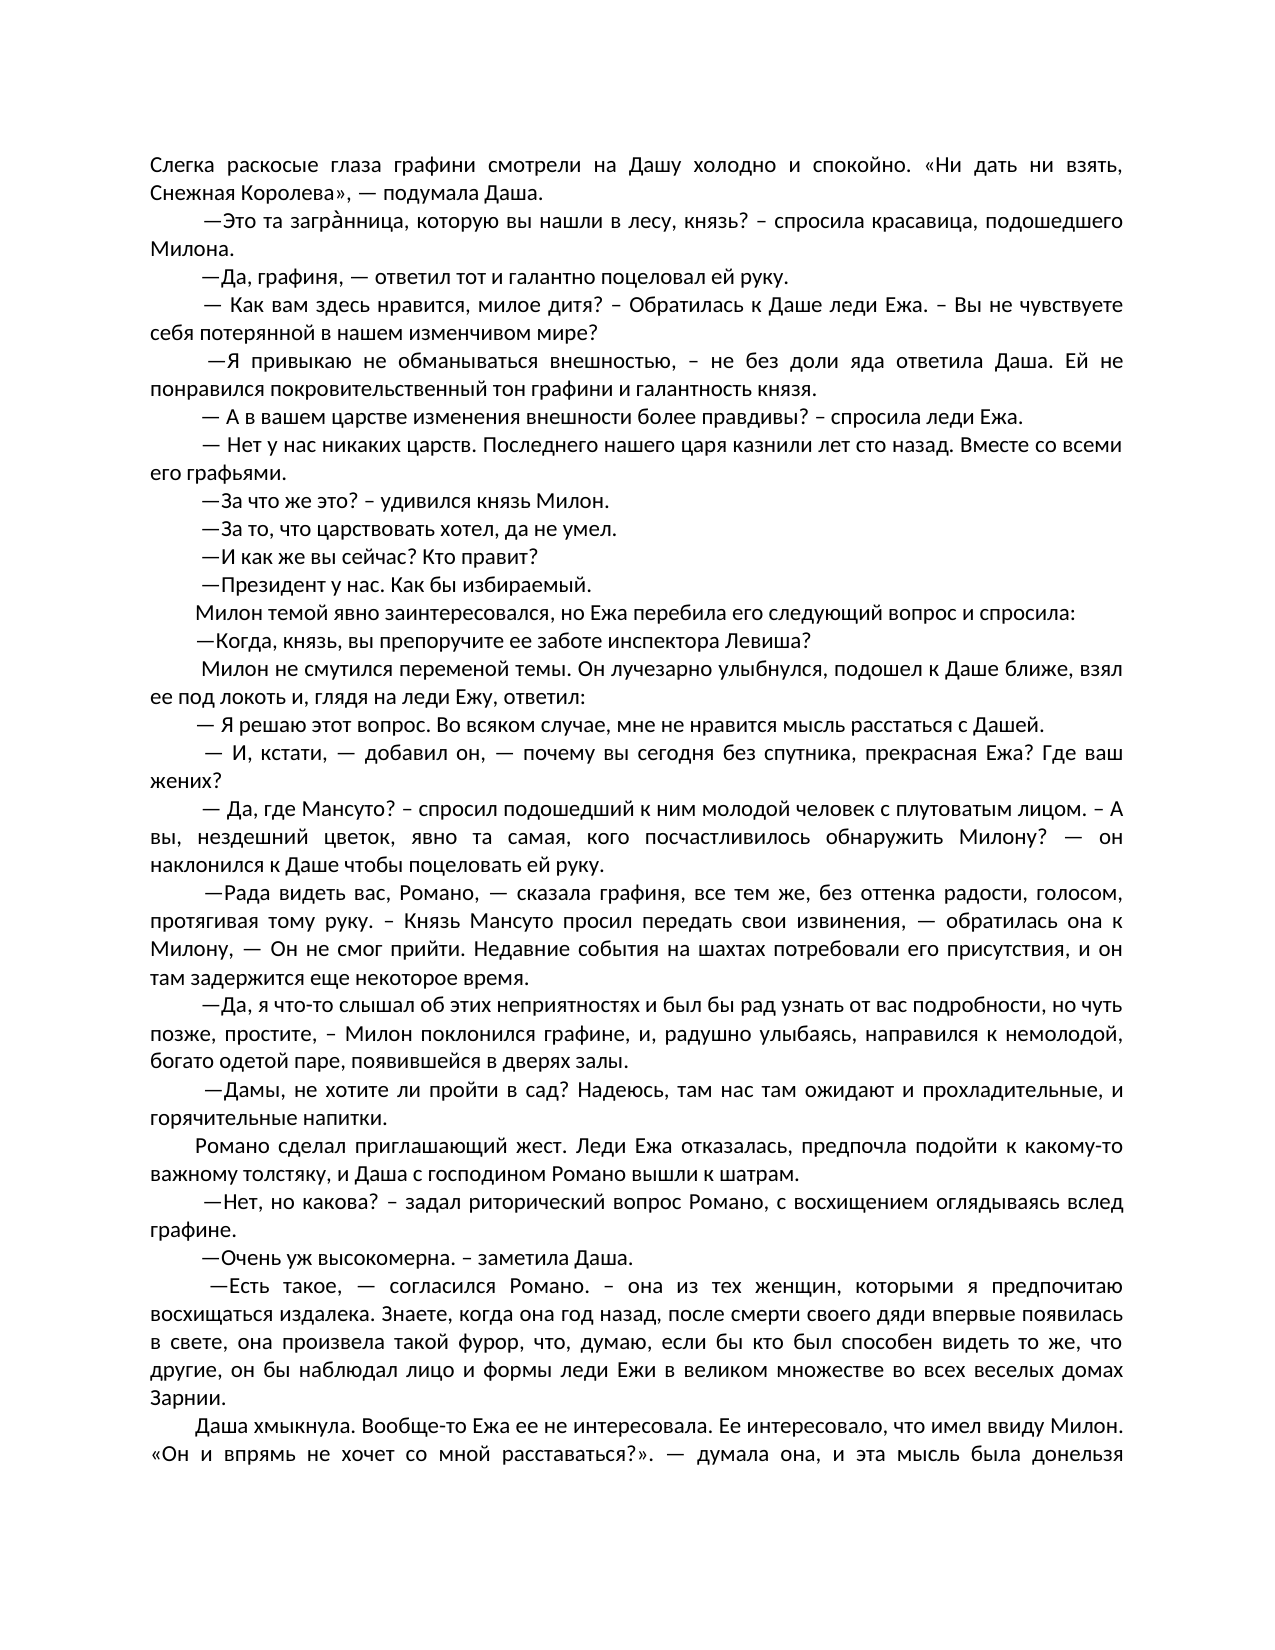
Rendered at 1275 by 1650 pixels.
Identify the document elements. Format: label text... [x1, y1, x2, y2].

text — Нет у нас никаких царств. Последнего нашего царя казнили лет сто назад. Вместе со всеми его графьями. [150, 430, 1125, 486]
text —Это та загра̀нница, которую вы нашли в лесу, князь? – спросила красавица, подошедшего Милона. [150, 206, 1125, 262]
text — Да, где Мансуто? – спросил подошедший к ним молодой человек с плутоватым лицом. – А вы, нездешний цветок, явно та самая, кого посчастливилось обнаружить Милону? — он наклонился к Даше чтобы поцеловать ей руку. [150, 794, 1125, 878]
text — Как вам здесь нравится, милое дитя? – Обратилась к Даше леди Ежа. – Вы не чувствуете себя потерянной в нашем изменчивом мире? [150, 290, 1125, 346]
text —Президент у нас. Как бы избираемый. [150, 570, 1125, 598]
text —Дамы, не хотите ли пройти в сад? Надеюсь, там нас там ожидают и прохладительные, и горячительные напитки. [150, 1075, 1125, 1131]
text —И как же вы сейчас? Кто правит? [150, 542, 1125, 570]
text Романо сделал приглашающий жест. Леди Ежа отказалась, предпочла подойти к какому-то важному толстяку, и Даша с господином Романо вышли к шатрам. [150, 1131, 1125, 1187]
text — А в вашем царстве изменения внешности более правдивы? – спросила леди Ежа. [150, 402, 1125, 430]
text — Я решаю этот вопрос. Во всяком случае, мне не нравится мысль расстаться с Дашей. [150, 710, 1125, 738]
text —Очень уж высокомерна. – заметила Даша. [150, 1243, 1125, 1271]
text —Я привыкаю не обманываться внешностью, – не без доли яда ответила Даша. Ей не понравился покровительственный тон графини и галантность князя. [150, 346, 1125, 402]
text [150, 1411, 1125, 1467]
text — И, кстати, — добавил он, — почему вы сегодня без спутника, прекрасная Ежа? Где ваш жених? [150, 738, 1125, 794]
text —Есть такое, — согласился Романо. – она из тех женщин, которыми я предпочитаю восхищаться издалека. Знаете, когда она год назад, после смерти своего дяди впервые появилась в свете, она произвела такой фурор, что, думаю, если бы кто был способен видеть то же, что другие, он бы наблюдал лицо и формы леди Ежи в великом множестве во всех веселых домах Зарнии. [150, 1271, 1125, 1411]
text Милон не смутился переменой темы. Он лучезарно улыбнулся, подошел к Даше ближе, взял ее под локоть и, глядя на леди Ежу, ответил: [150, 654, 1125, 710]
text —Рада видеть вас, Романо, — сказала графиня, все тем же, без оттенка радости, голосом, протягивая тому руку. – Князь Мансуто просил передать свои извинения, — обратилась она к Милону, — Он не смог прийти. Недавние события на шахтах потребовали его присутствия, и он там задержится еще некоторое время. [150, 878, 1125, 991]
text —За то, что царствовать хотел, да не умел. [150, 514, 1125, 542]
text —Нет, но какова? – задал риторический вопрос Романо, с восхищением оглядываясь вслед графине. [150, 1187, 1125, 1243]
text —Да, графиня, — ответил тот и галантно поцеловал ей руку. [150, 262, 1125, 290]
text —Да, я что-то слышал об этих неприятностях и был бы рад узнать от вас подробности, но чуть позже, простите, – Милон поклонился графине, и, радушно улыбаясь, направился к немолодой, богато одетой паре, появившейся в дверях залы. [150, 991, 1125, 1075]
text Милон темой явно заинтересовался, но Ежа перебила его следующий вопрос и спросила: [150, 598, 1125, 626]
text —Когда, князь, вы препоручите ее заботе инспектора Левиша? [150, 626, 1125, 654]
text —За что же это? – удивился князь Милон. [150, 486, 1125, 514]
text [150, 150, 1125, 206]
